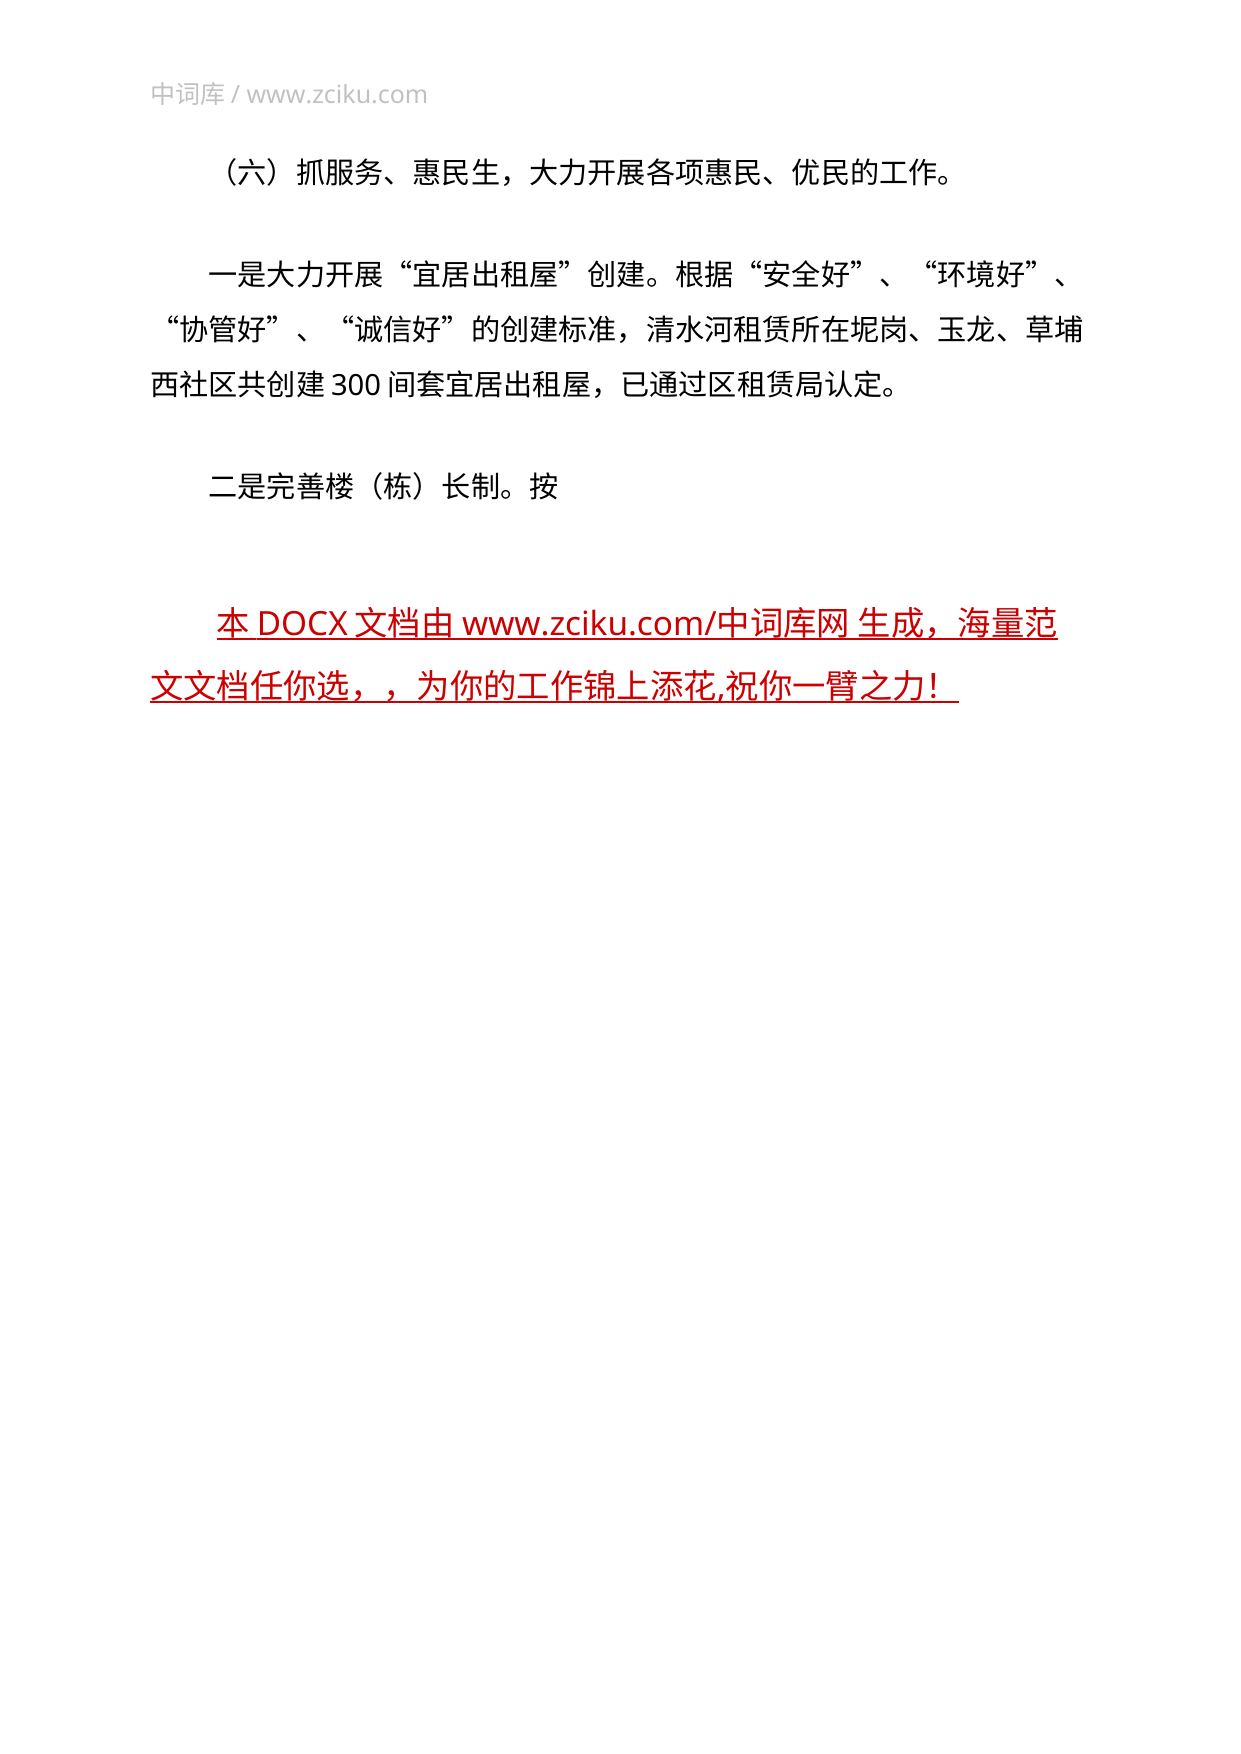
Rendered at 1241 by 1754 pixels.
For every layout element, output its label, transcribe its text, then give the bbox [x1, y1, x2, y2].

text 本DOCX文档由 www.zciku.com/中词库网 生成，海量范文文档任你选，，为你的工作锦上添花,祝你一臂之力！ [150, 597, 1090, 708]
text 一是大力开展“宜居出租屋”创建。根据“安全好”、“环境好”、“协管好”、“诚信好”的创建标准，清水河租赁所在坭岗、玉龙、草埔西社区共创建300间套宜居出租屋，已通过区租赁局认定。 [150, 252, 1090, 404]
text （六）抓服务、惠民生，大力开展各项惠民、优民的工作。 [150, 150, 1090, 192]
text 二是完善楼（栋）长制。按 [150, 463, 1090, 506]
